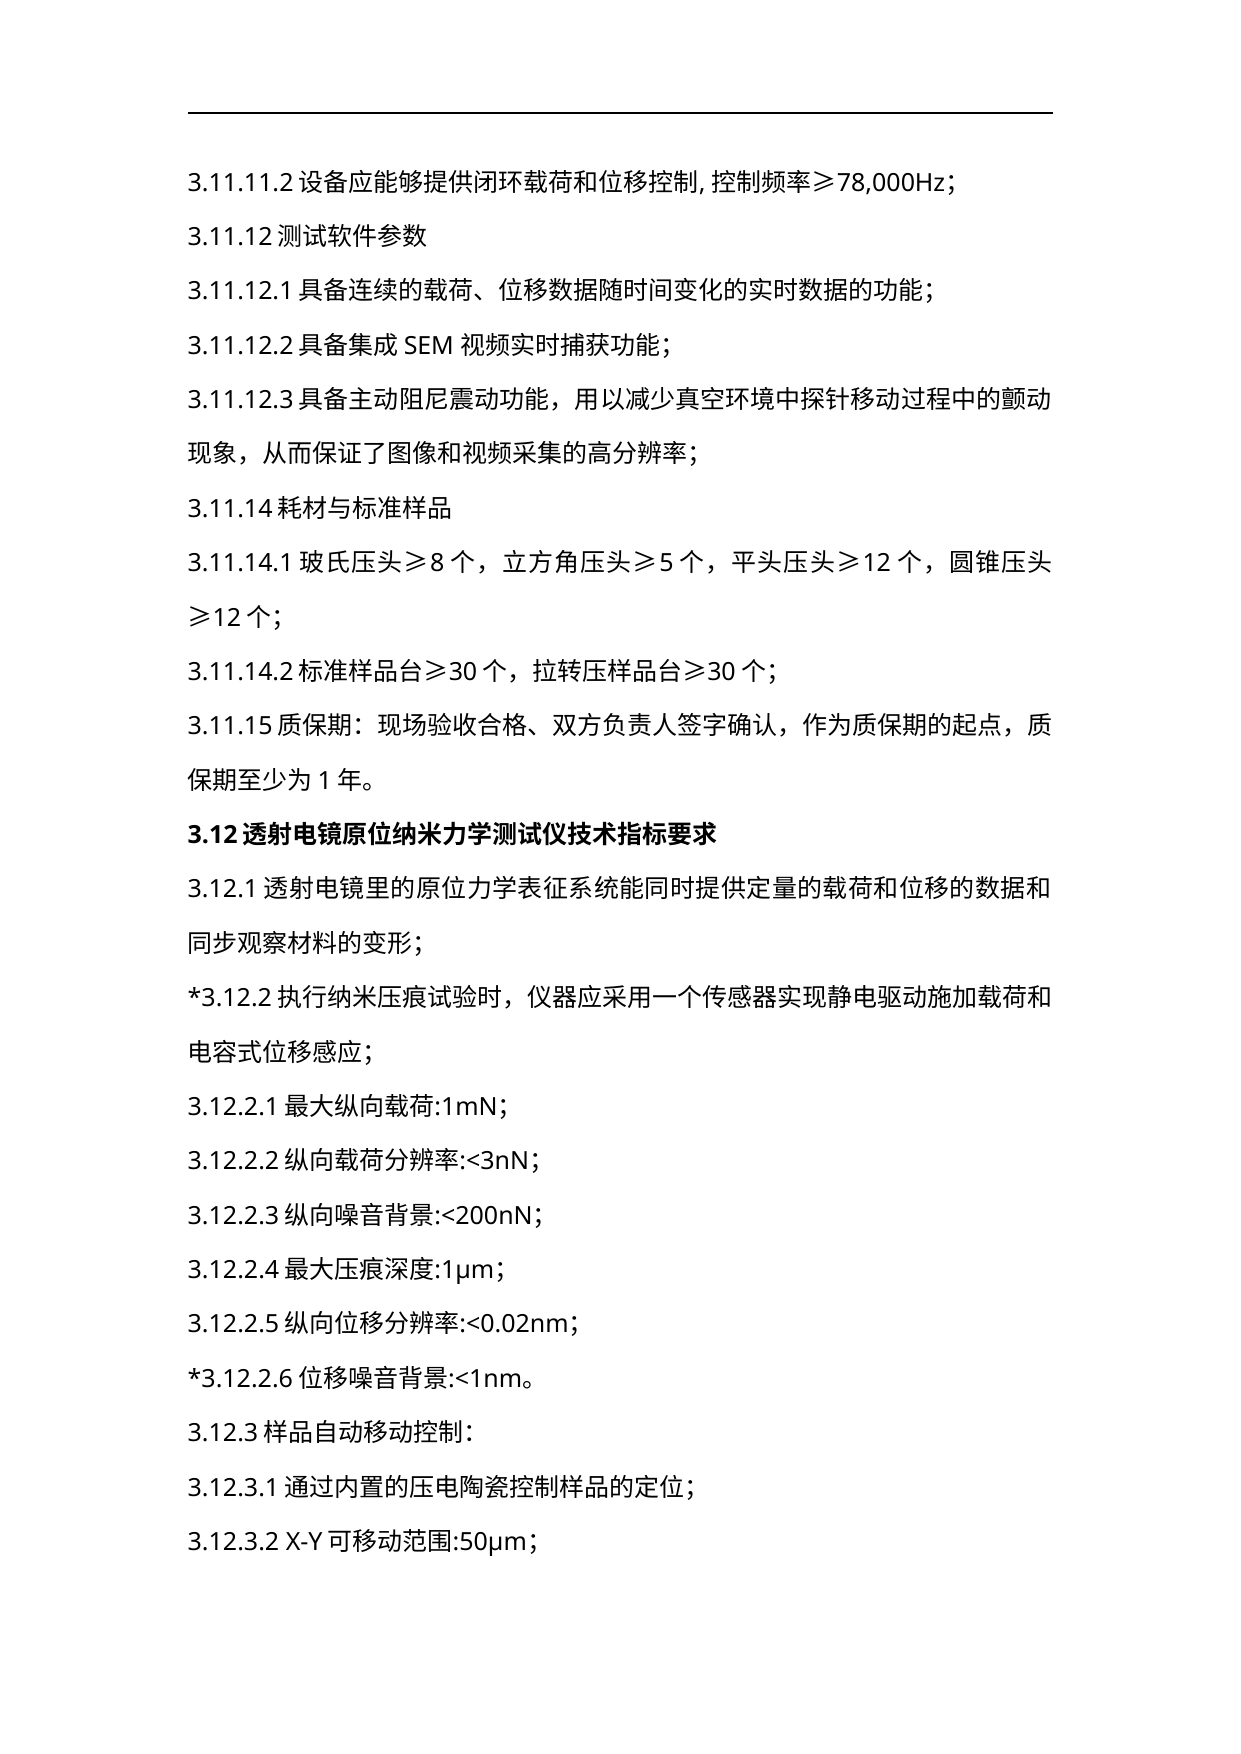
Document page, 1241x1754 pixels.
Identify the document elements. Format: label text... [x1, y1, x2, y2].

text 3.12.2.5纵向位移分辨率:<0.02nm； [187, 1304, 1053, 1340]
text 3.11.12测试软件参数 [187, 216, 1053, 253]
text 3.11.12.1具备连续的载荷、位移数据随时间变化的实时数据的功能； [187, 271, 1053, 307]
text 3.11.12.3具备主动阻尼震动功能，用以减少真空环境中探针移动过程中的颤动现象，从而保证了图像和视频采集的高分辨率； [187, 379, 1053, 470]
text 3.12.2.4最大压痕深度:1μm； [187, 1249, 1053, 1286]
text 3.11.14.2标准样品台≥30个，拉转压样品台≥30个； [187, 651, 1053, 688]
text 3.12.1透射电镜里的原位力学表征系统能同时提供定量的载荷和位移的数据和同步观察材料的变形； [187, 869, 1053, 959]
text 3.12.3.2 X-Y可移动范围:50μm； [187, 1521, 1053, 1558]
text 3.12.3样品自动移动控制： [187, 1413, 1053, 1449]
text 3.12.3.1通过内置的压电陶瓷控制样品的定位； [187, 1467, 1053, 1503]
text 3.11.14.1玻氏压头≥8个，立方角压头≥5个，平头压头≥12个，圆锥压头≥12个； [187, 543, 1053, 633]
text 3.11.15质保期：现场验收合格、双方负责人签字确认，作为质保期的起点，质保期至少为1年。 [187, 706, 1053, 796]
text *3.12.2.6位移噪音背景:<1nm。 [187, 1358, 1053, 1394]
text 3.12透射电镜原位纳米力学测试仪技术指标要求 [187, 814, 1053, 851]
text 3.11.11.2设备应能够提供闭环载荷和位移控制, 控制频率≥78,000Hz； [187, 162, 1053, 198]
text 3.12.2.3纵向噪音背景:<200nN； [187, 1195, 1053, 1231]
text 3.11.14耗材与标准样品 [187, 488, 1053, 524]
text *3.12.2执行纳米压痕试验时，仪器应采用一个传感器实现静电驱动施加载荷和电容式位移感应； [187, 978, 1053, 1068]
text 3.12.2.1最大纵向载荷:1mN； [187, 1086, 1053, 1123]
text 3.11.12.2具备集成SEM 视频实时捕获功能； [187, 325, 1053, 361]
text 3.12.2.2纵向载荷分辨率:<3nN； [187, 1141, 1053, 1177]
